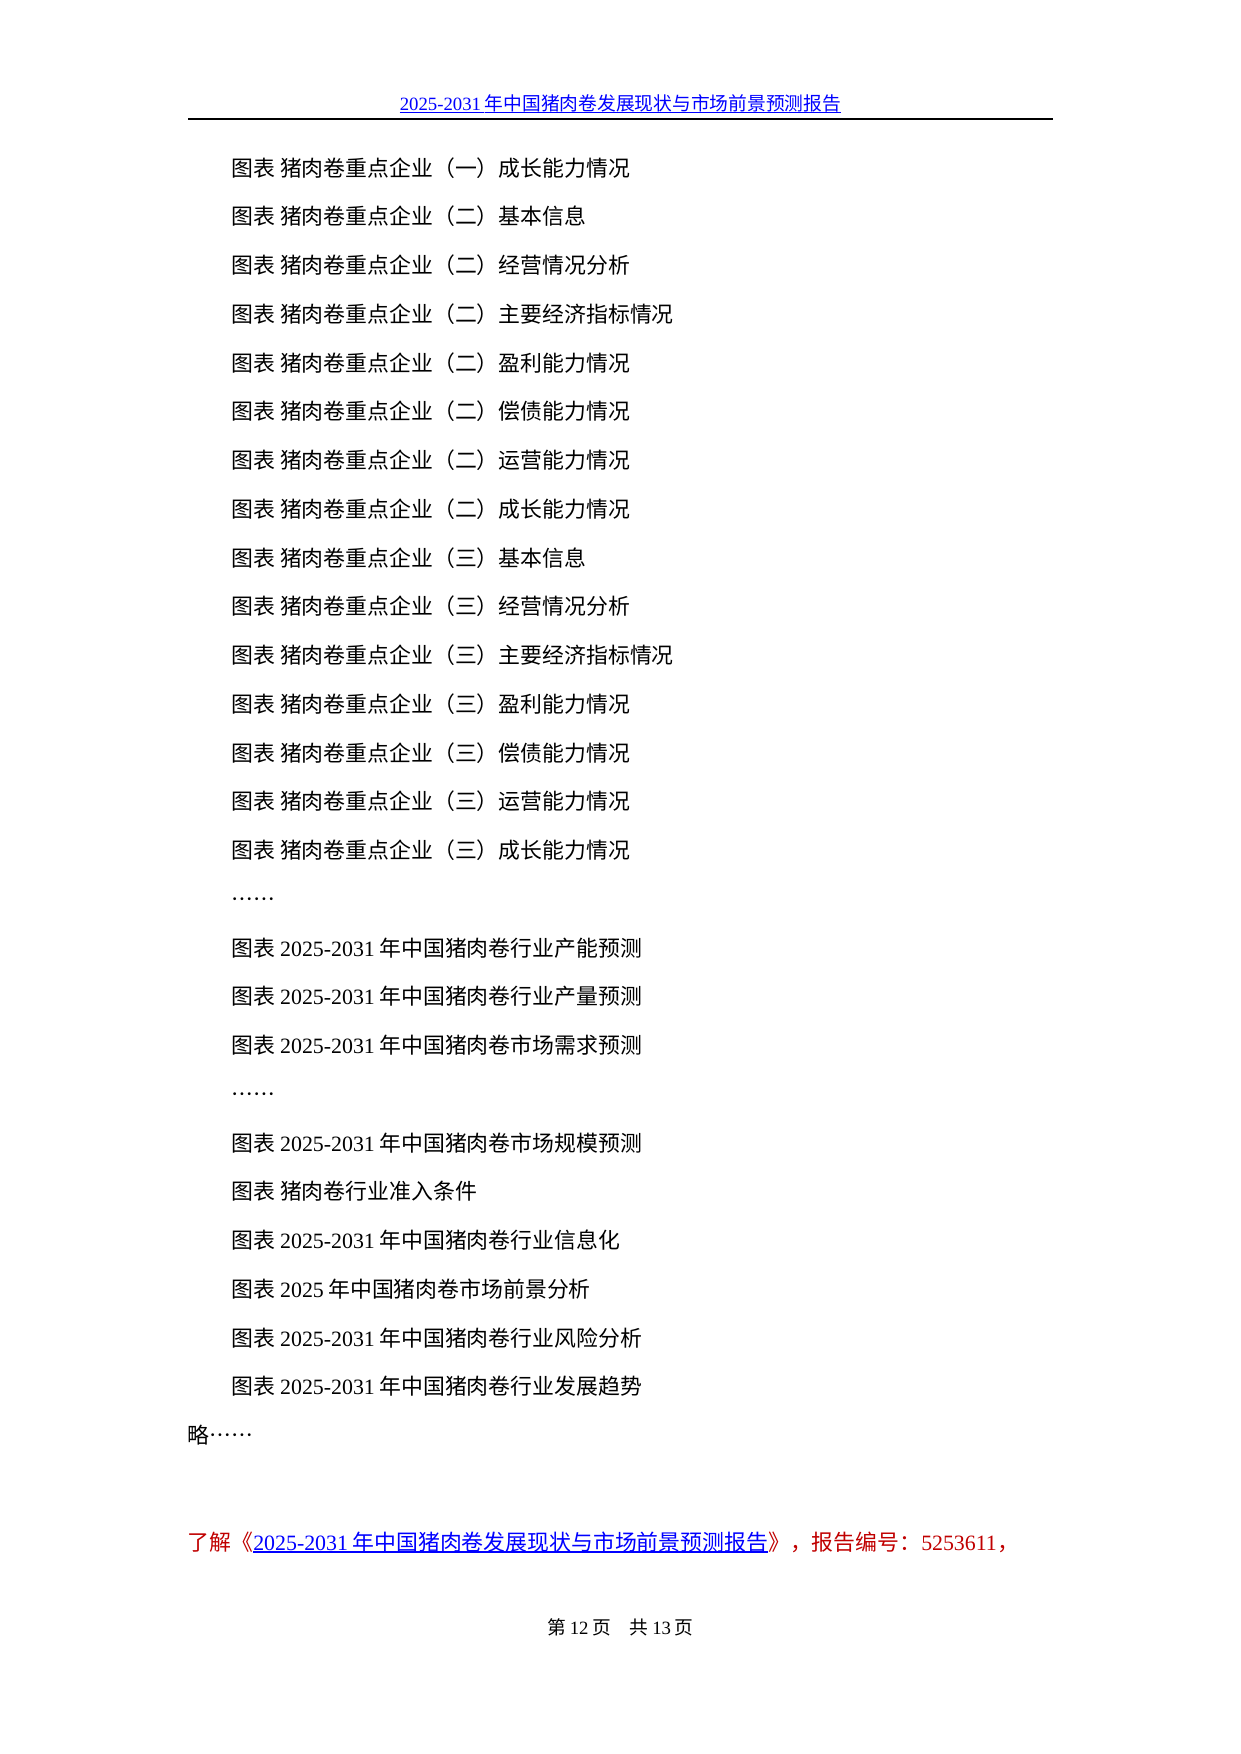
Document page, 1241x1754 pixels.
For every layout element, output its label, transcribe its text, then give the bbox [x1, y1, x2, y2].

text 了解《2025-2031年中国猪肉卷发展现状与市场前景预测报告》，报告编号：5253611， [187, 1524, 1053, 1557]
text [187, 150, 1053, 1450]
